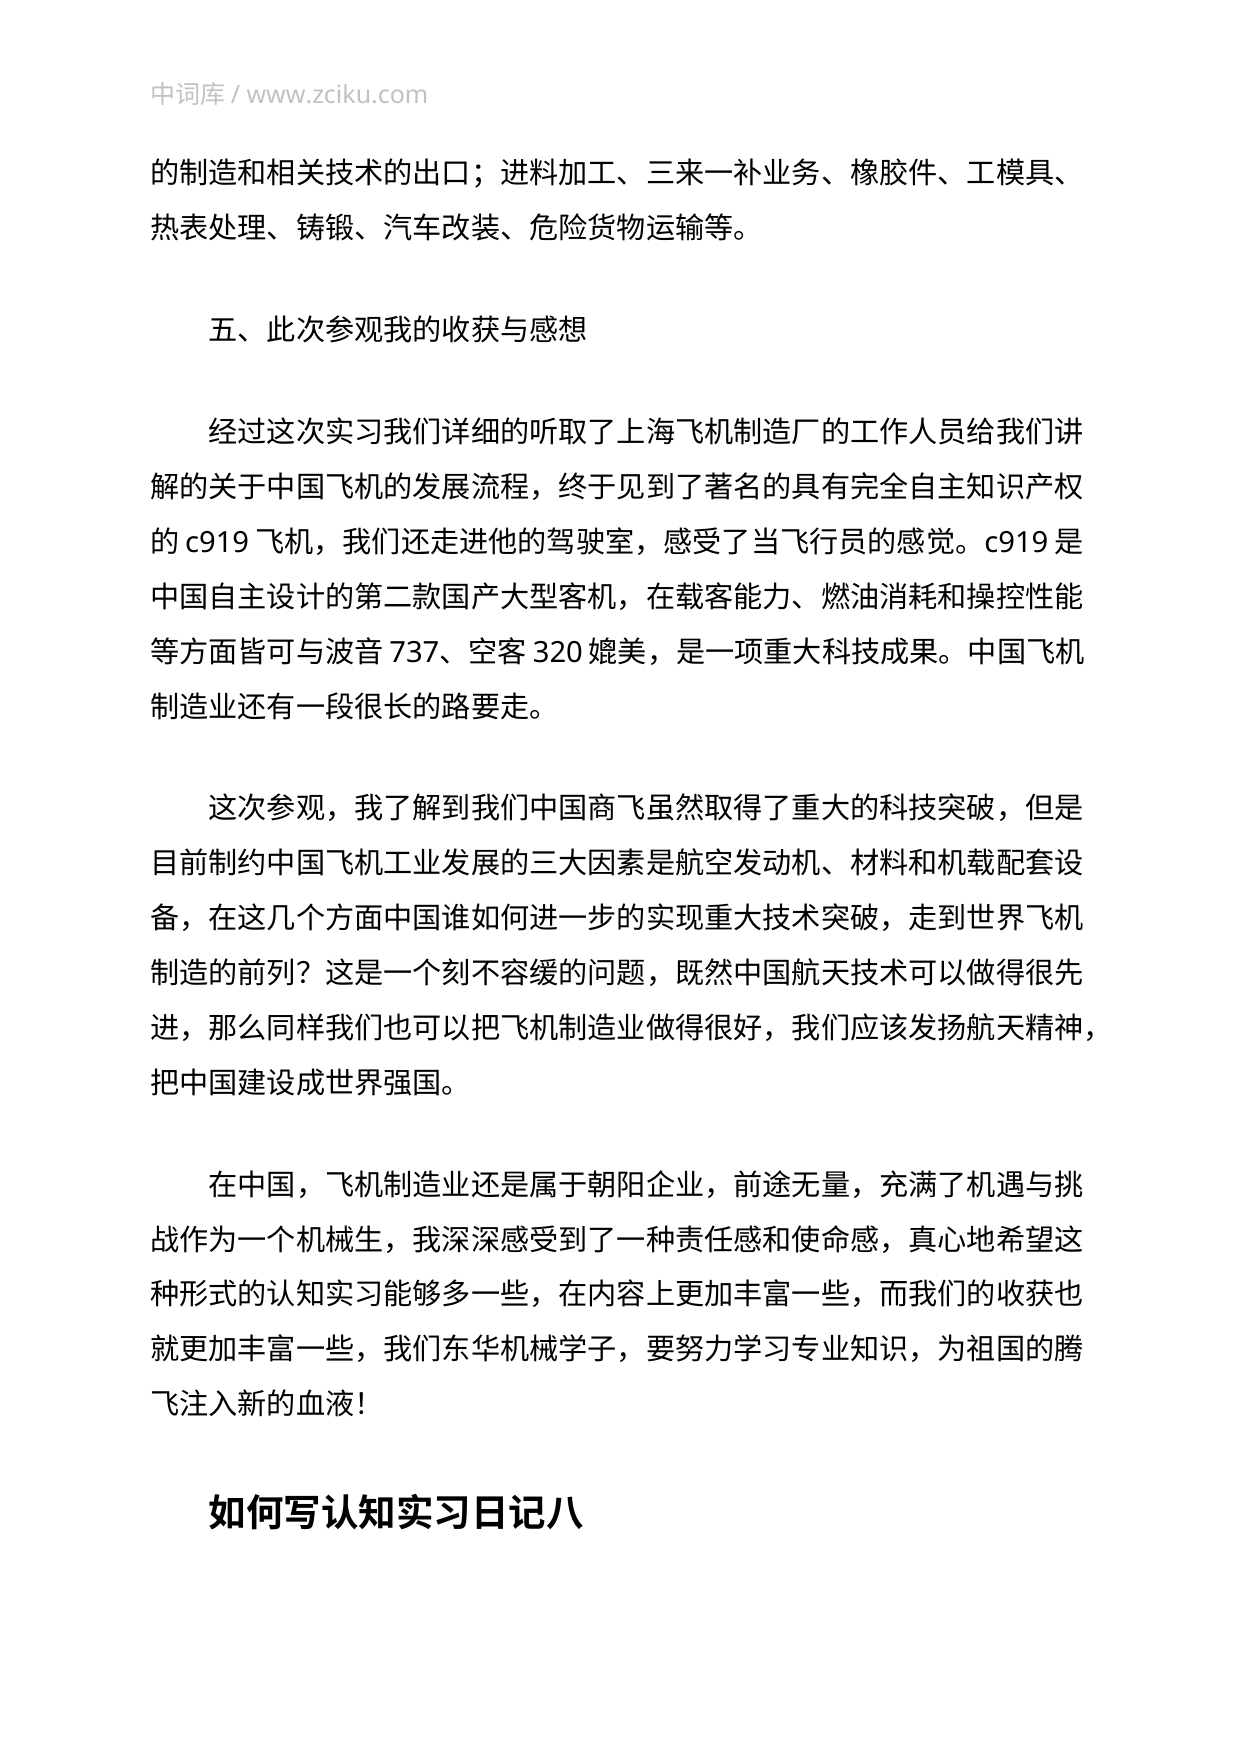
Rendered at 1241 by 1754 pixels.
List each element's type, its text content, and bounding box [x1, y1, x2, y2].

text 在中国，飞机制造业还是属于朝阳企业，前途无量，充满了机遇与挑战作为一个机械生，我深深感受到了一种责任感和使命感，真心地希望这种形式的认知实习能够多一些，在内容上更加丰富一些，而我们的收获也就更加丰富一些，我们东华机械学子，要努力学习专业知识，为祖国的腾飞注入新的血液！ [150, 1161, 1090, 1423]
text 五、此次参观我的收获与感想 [150, 307, 1090, 349]
text 如何写认知实习日记八 [150, 1482, 1090, 1537]
text 经过这次实习我们详细的听取了上海飞机制造厂的工作人员给我们讲解的关于中国飞机的发展流程，终于见到了著名的具有完全自主知识产权的c919飞机，我们还走进他的驾驶室，感受了当飞行员的感觉。c919是中国自主设计的第二款国产大型客机，在载客能力、燃油消耗和操控性能等方面皆可与波音737、空客320媲美，是一项重大科技成果。中国飞机制造业还有一段很长的路要走。 [150, 408, 1090, 725]
text 这次参观，我了解到我们中国商飞虽然取得了重大的科技突破，但是目前制约中国飞机工业发展的三大因素是航空发动机、材料和机载配套设备，在这几个方面中国谁如何进一步的实现重大技术突破，走到世界飞机制造的前列？这是一个刻不容缓的问题，既然中国航天技术可以做得很先进，那么同样我们也可以把飞机制造业做得很好，我们应该发扬航天精神，把中国建设成世界强国。 [150, 785, 1090, 1102]
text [150, 150, 1090, 247]
